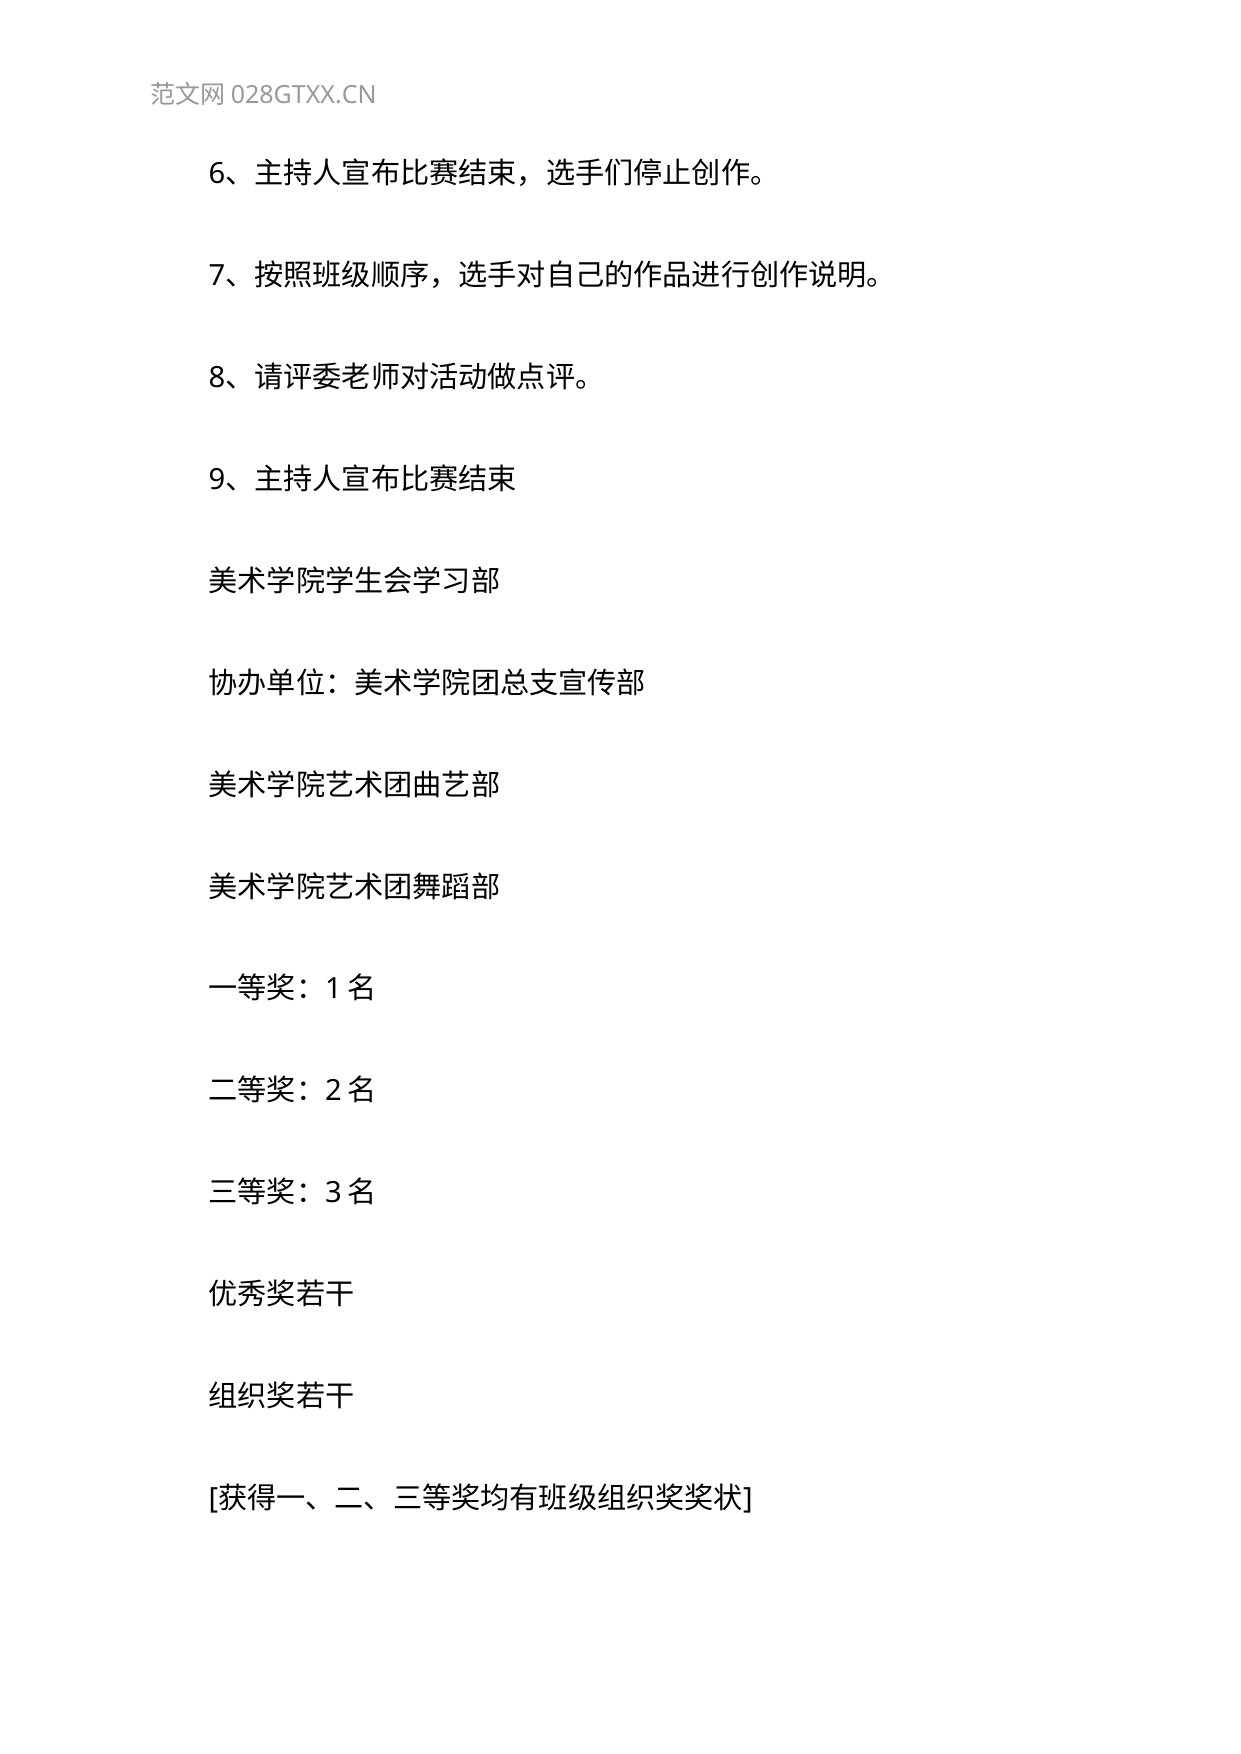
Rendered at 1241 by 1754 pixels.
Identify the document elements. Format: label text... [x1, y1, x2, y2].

text 三等奖：3名 [150, 1169, 1090, 1211]
text 8、请评委老师对活动做点评。 [150, 354, 1090, 396]
text 协办单位：美术学院团总支宣传部 [150, 660, 1090, 702]
text 美术学院艺术团曲艺部 [150, 761, 1090, 804]
text 美术学院艺术团舞蹈部 [150, 863, 1090, 906]
text 9、主持人宣布比赛结束 [150, 456, 1090, 498]
text 优秀奖若干 [150, 1271, 1090, 1313]
text 二等奖：2名 [150, 1067, 1090, 1109]
text [获得一、二、三等奖均有班级组织奖奖状] [150, 1474, 1090, 1517]
text 美术学院学生会学习部 [150, 558, 1090, 600]
text 一等奖：1名 [150, 965, 1090, 1007]
text 7、按照班级顺序，选手对自己的作品进行创作说明。 [150, 252, 1090, 294]
text 6、主持人宣布比赛结束，选手们停止创作。 [150, 150, 1090, 192]
text 组织奖若干 [150, 1373, 1090, 1415]
